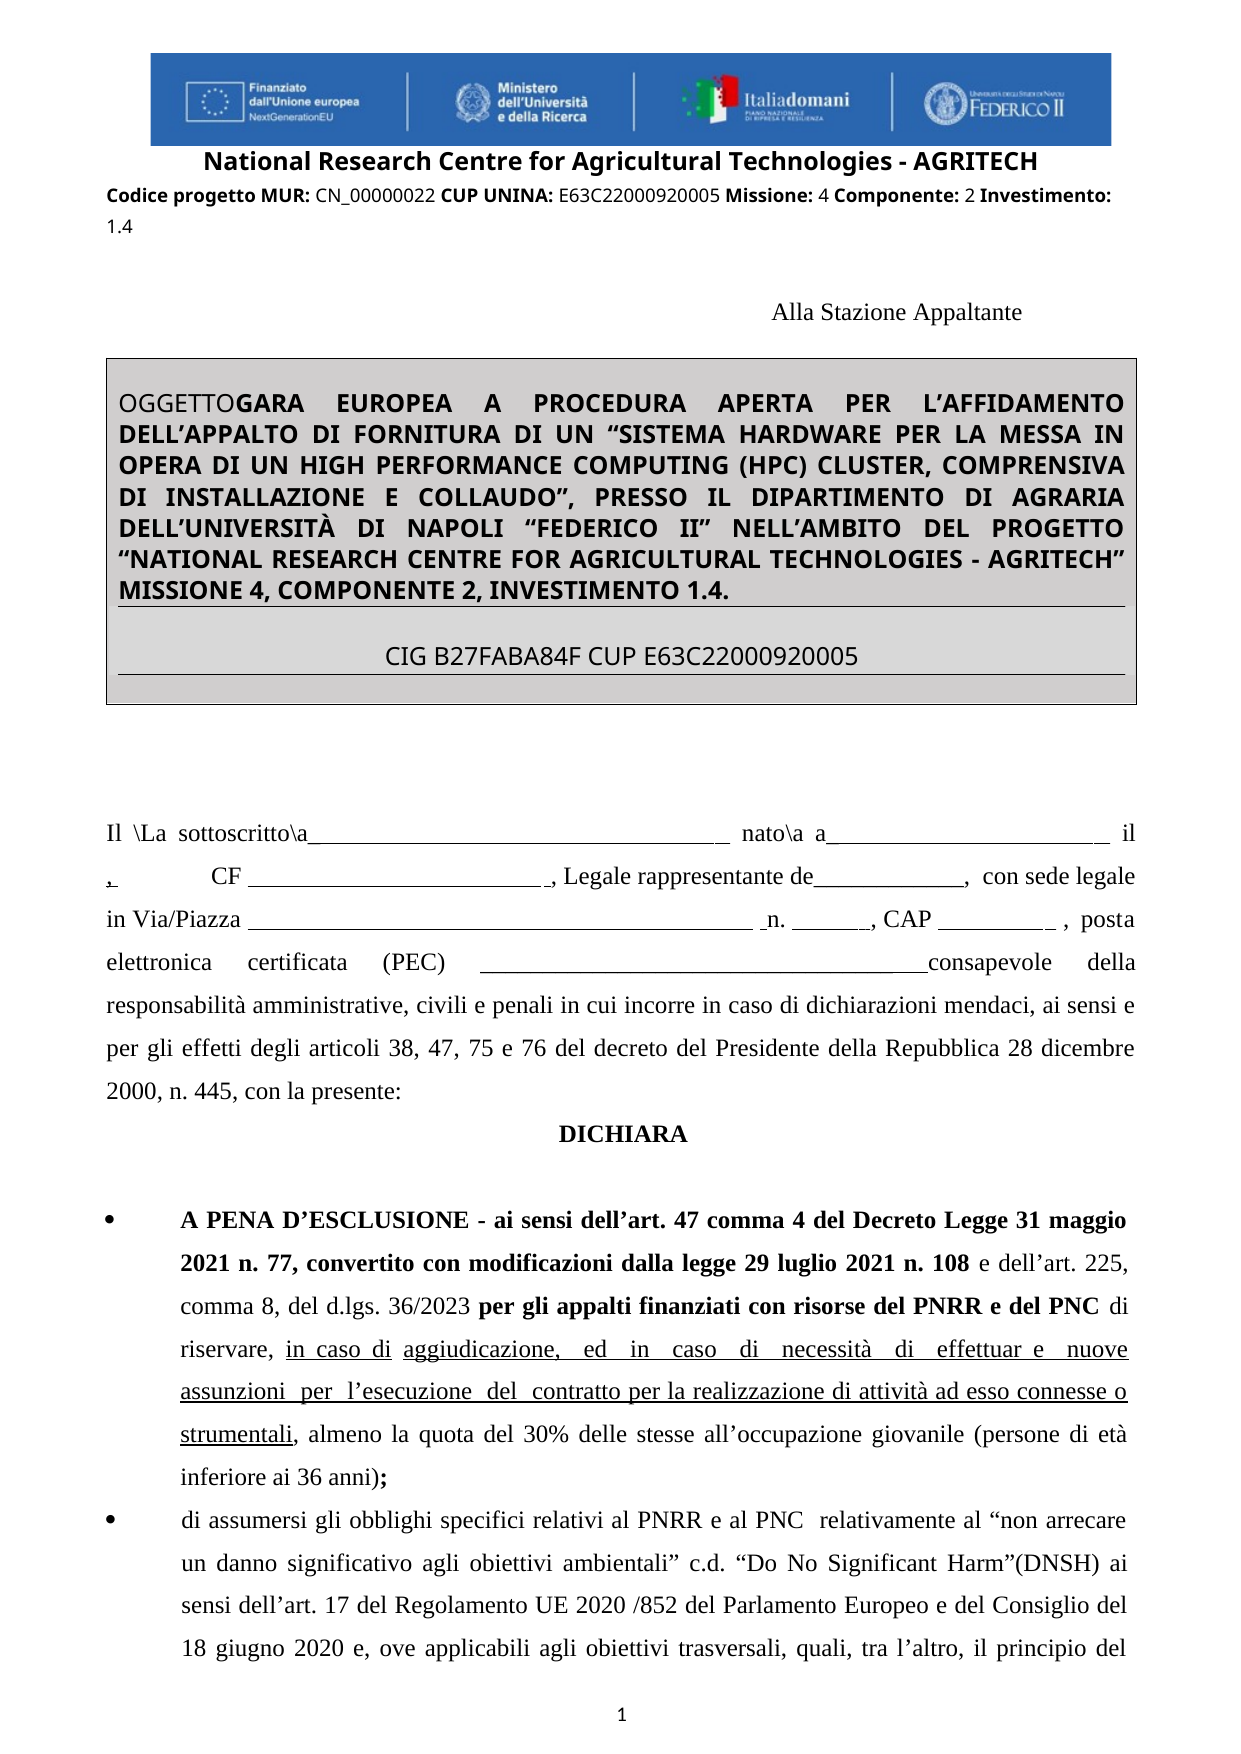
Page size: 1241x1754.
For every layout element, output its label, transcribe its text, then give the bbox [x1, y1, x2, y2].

text Alla Stazione Appaltante [697, 295, 1136, 326]
list A PENA D’ESCLUSIONE - ai sensi dell’art. 47 comma 4 del Decreto Legge 31 maggio 2021 n. 77, convertito con modificazioni dalla legge 29 luglio 2021 n. 108 e dell’art. 225, comma 8, del d.lgs. 36/2023 per gli appalti finanziati con risorse del PNRR e del PNC di riservare, in caso di aggiudicazione, ed in caso di necessità di effettuar e nuove assunzioni per l’esecuzione del contratto per la realizzazione di attività ad esso connesse o strumentali, almeno la quota del 30% delle stesse all’occupazione giovanile (persone di età inferiore ai 36 anni); [105, 1205, 1129, 1491]
table_header OGGETTOGARA EUROPEA A PROCEDURA APERTA PER L’AFFIDAMENTO DELL’APPALTO DI FORNITURA DI UN “SISTEMA HARDWARE PER LA MESSA IN OPERA DI UN HIGH PERFORMANCE COMPUTING (HPC) CLUSTER, COMPRENSIVA DI INSTALLAZIONE E COLLAUDO”, PRESSO IL DIPARTIMENTO DI AGRARIA DELL’UNIVERSITÀ DI NAPOLI “FEDERICO II” NELL’AMBITO DEL PROGETTO “NATIONAL RESEARCH CENTRE FOR AGRICULTURAL TECHNOLOGIES - AGRITECH” MISSIONE 4, COMPONENTE 2, INVESTIMENTO 1.4. CIG B27FABA84F CUP E63C22000920005 [107, 359, 1136, 703]
text Il \La sottoscritto\a_ nato\a a_ il , CF , Legale rappresentante de____________, con sede legale in Via/Piazza n. , CAP , posta elettronica certificata (PEC) _________________________________ consapevole della responsabilità amministrative, civili e penali in cui incorre in caso di dichiarazioni mendaci, ai sensi e per gli effetti degli articoli 38, 47, 75 e 76 del decreto del Presidente della Repubblica 28 dicembre 2000, n. 445, con la presente: [106, 818, 1136, 1105]
picture [150, 53, 1112, 146]
text DICHIARA [118, 1119, 1129, 1148]
